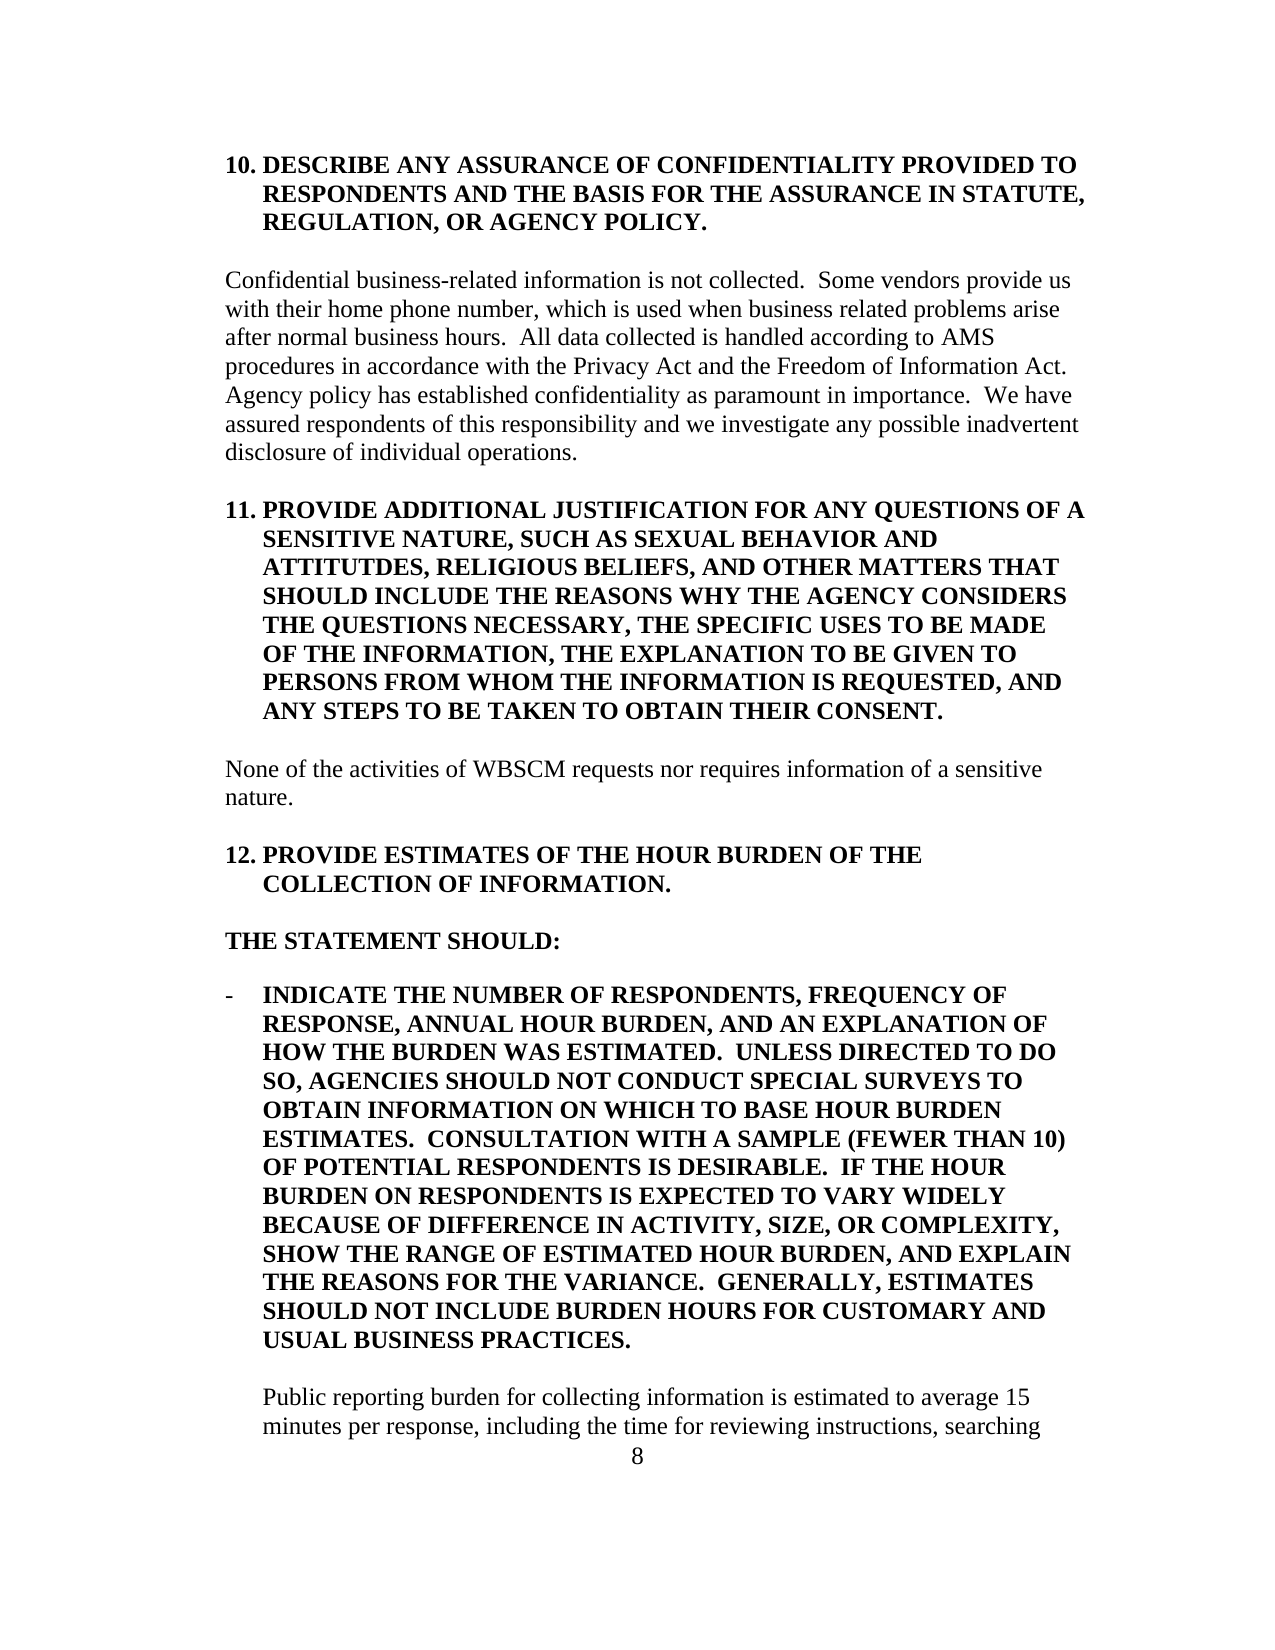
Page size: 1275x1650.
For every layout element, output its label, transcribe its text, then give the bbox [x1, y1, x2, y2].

list DESCRIBE ANY ASSURANCE OF CONFIDENTIALITY PROVIDED TO RESPONDENTS AND THE BASIS FOR THE ASSURANCE IN STATUTE, REGULATION, OR AGENCY POLICY. [225, 150, 1087, 236]
list PROVIDE ESTIMATES OF THE HOUR BURDEN OF THE COLLECTION OF INFORMATION. [225, 840, 1087, 897]
text Confidential business-related information is not collected. Some vendors provide us with their home phone number, which is used when business related problems arise after normal business hours. All data collected is handled according to AMS procedures in accordance with the Privacy Act and the Freedom of Information Act. Agency policy has established confidentiality as paramount in importance. We have assured respondents of this responsibility and we investigate any possible inadvertent disclosure of individual operations. [225, 265, 1087, 466]
text None of the activities of WBSCM requests nor requires information of a sensitive nature. [225, 754, 1087, 811]
text THE STATEMENT SHOULD: [225, 926, 1087, 955]
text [262, 1382, 1087, 1440]
list INDICATE THE NUMBER OF RESPONDENTS, FREQUENCY OF RESPONSE, ANNUAL HOUR BURDEN, AND AN EXPLANATION OF HOW THE BURDEN WAS ESTIMATED. UNLESS DIRECTED TO DO SO, AGENCIES SHOULD NOT CONDUCT SPECIAL SURVEYS TO OBTAIN INFORMATION ON WHICH TO BASE HOUR BURDEN ESTIMATES. CONSULTATION WITH A SAMPLE (FEWER THAN 10) OF POTENTIAL RESPONDENTS IS DESIRABLE. IF THE HOUR BURDEN ON RESPONDENTS IS EXPECTED TO VARY WIDELY BECAUSE OF DIFFERENCE IN ACTIVITY, SIZE, OR COMPLEXITY, SHOW THE RANGE OF ESTIMATED HOUR BURDEN, AND EXPLAIN THE REASONS FOR THE VARIANCE. GENERALLY, ESTIMATES SHOULD NOT INCLUDE BURDEN HOURS FOR CUSTOMARY AND USUAL BUSINESS PRACTICES. [225, 980, 1087, 1354]
list PROVIDE ADDITIONAL JUSTIFICATION FOR ANY QUESTIONS OF A SENSITIVE NATURE, SUCH AS SEXUAL BEHAVIOR AND ATTITUTDES, RELIGIOUS BELIEFS, AND OTHER MATTERS THAT SHOULD INCLUDE THE REASONS WHY THE AGENCY CONSIDERS THE QUESTIONS NECESSARY, THE SPECIFIC USES TO BE MADE OF THE INFORMATION, THE EXPLANATION TO BE GIVEN TO PERSONS FROM WHOM THE INFORMATION IS REQUESTED, AND ANY STEPS TO BE TAKEN TO OBTAIN THEIR CONSENT. [225, 495, 1087, 725]
